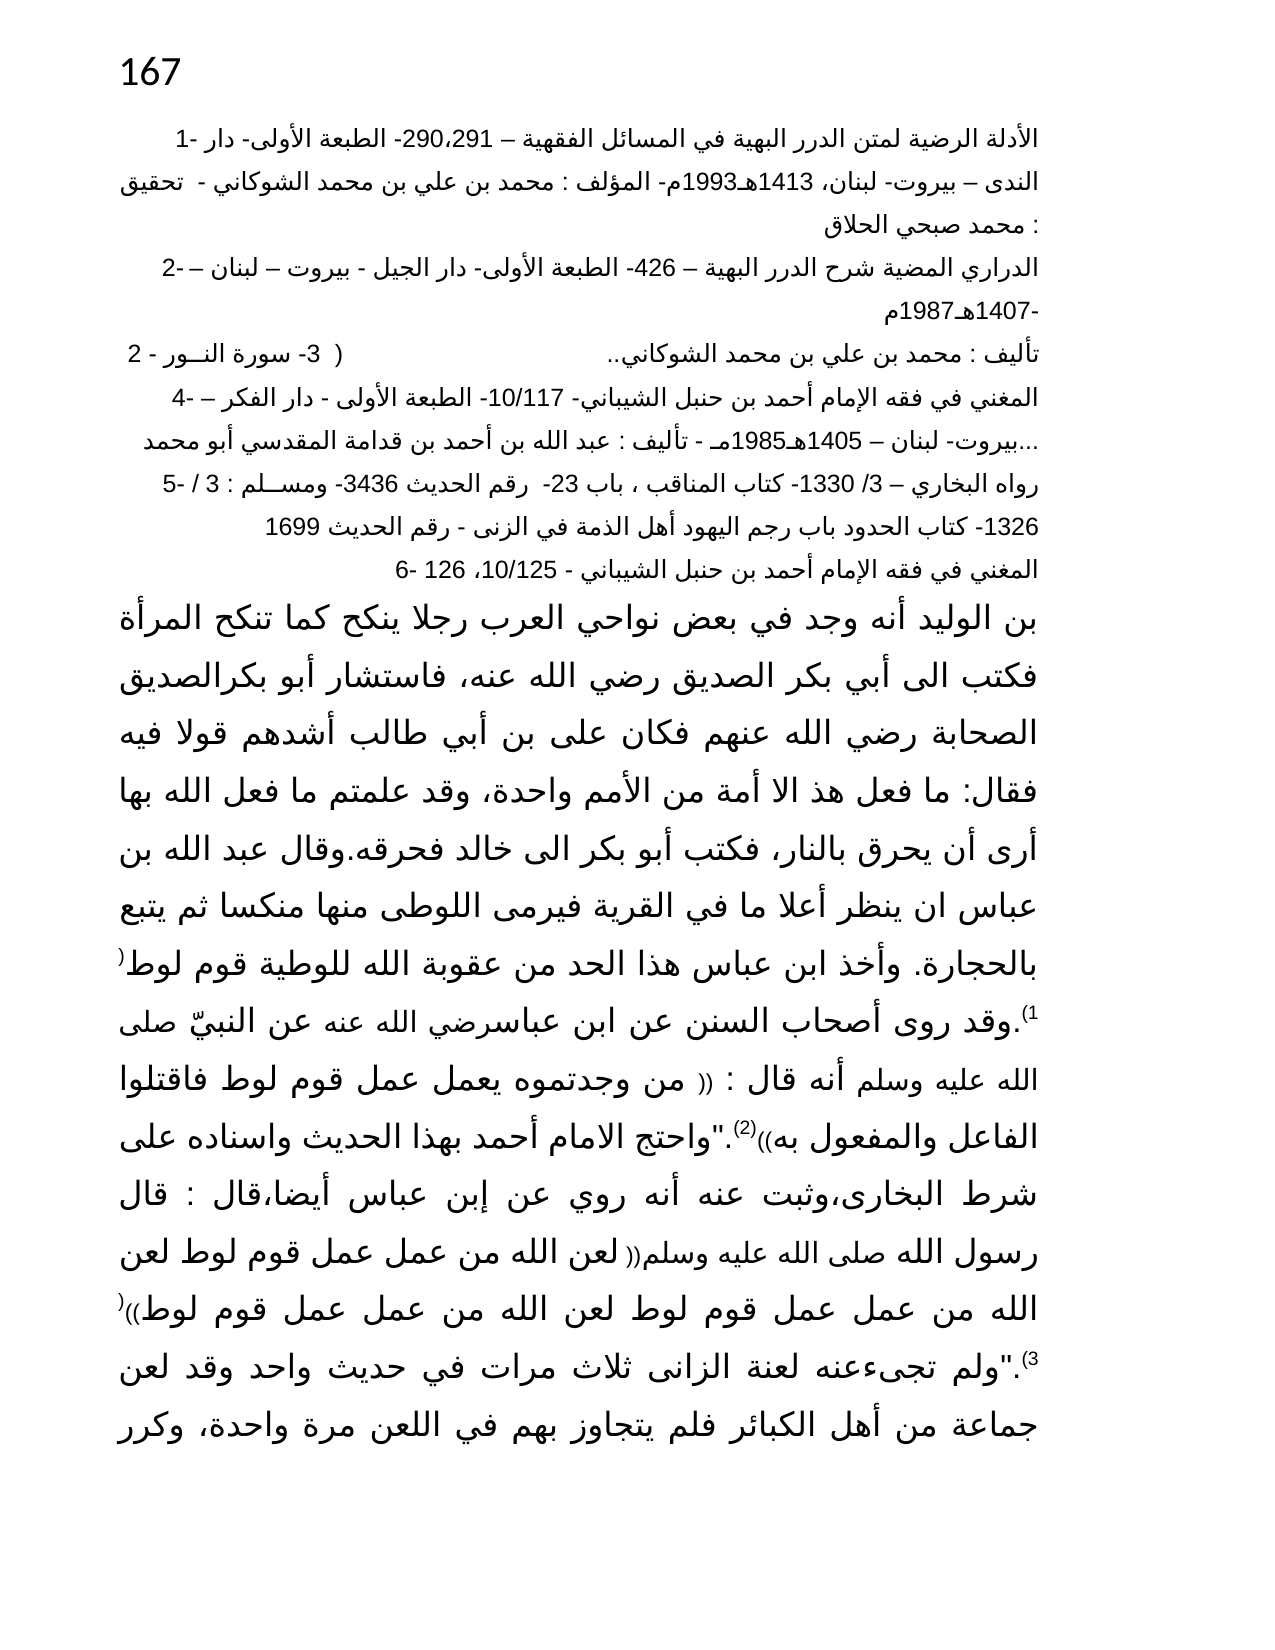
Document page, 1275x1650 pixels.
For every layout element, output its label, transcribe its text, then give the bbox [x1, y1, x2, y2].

text 2- الدراري المضية شرح الدرر البهية – 426- الطبعة الأولى- دار الجيل - بيروت – لبنان – 1407هـ1987م- [118, 253, 1039, 325]
text 4- المغني في فقه الإمام أحمد بن حنبل الشيباني- 10/117- الطبعة الأولى - دار الفكر – بيروت- لبنان – 1405هـ1985مـ - تأليف : عبد الله بن أحمد بن قدامة المقدسي أبو محمد... [118, 383, 1039, 454]
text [118, 598, 1039, 1443]
text 1- الأدلة الرضية لمتن الدرر البهية في المسائل الفقهية – 290،291- الطبعة الأولى- دار الندى – بيروت- لبنان، 1413هـ1993م- المؤلف : محمد بن علي بن محمد الشوكاني - تحقيق : محمد صبحي الحلاق [118, 124, 1039, 239]
text تأليف : محمد بن علي بن محمد الشوكاني.. ( 3- سورة النــور - 2 [118, 339, 1039, 368]
text 6- المغني في فقه الإمام أحمد بن حنبل الشيباني - 10/125، 126 [118, 555, 1039, 584]
text 5- رواه البخاري – 3/ 1330- كتاب المناقب ، باب 23- رقم الحديث 3436- ومســلم : 3 / 1326- كتاب الحدود باب رجم اليهود أهل الذمة في الزنى - رقم الحديث 1699 [118, 469, 1039, 541]
